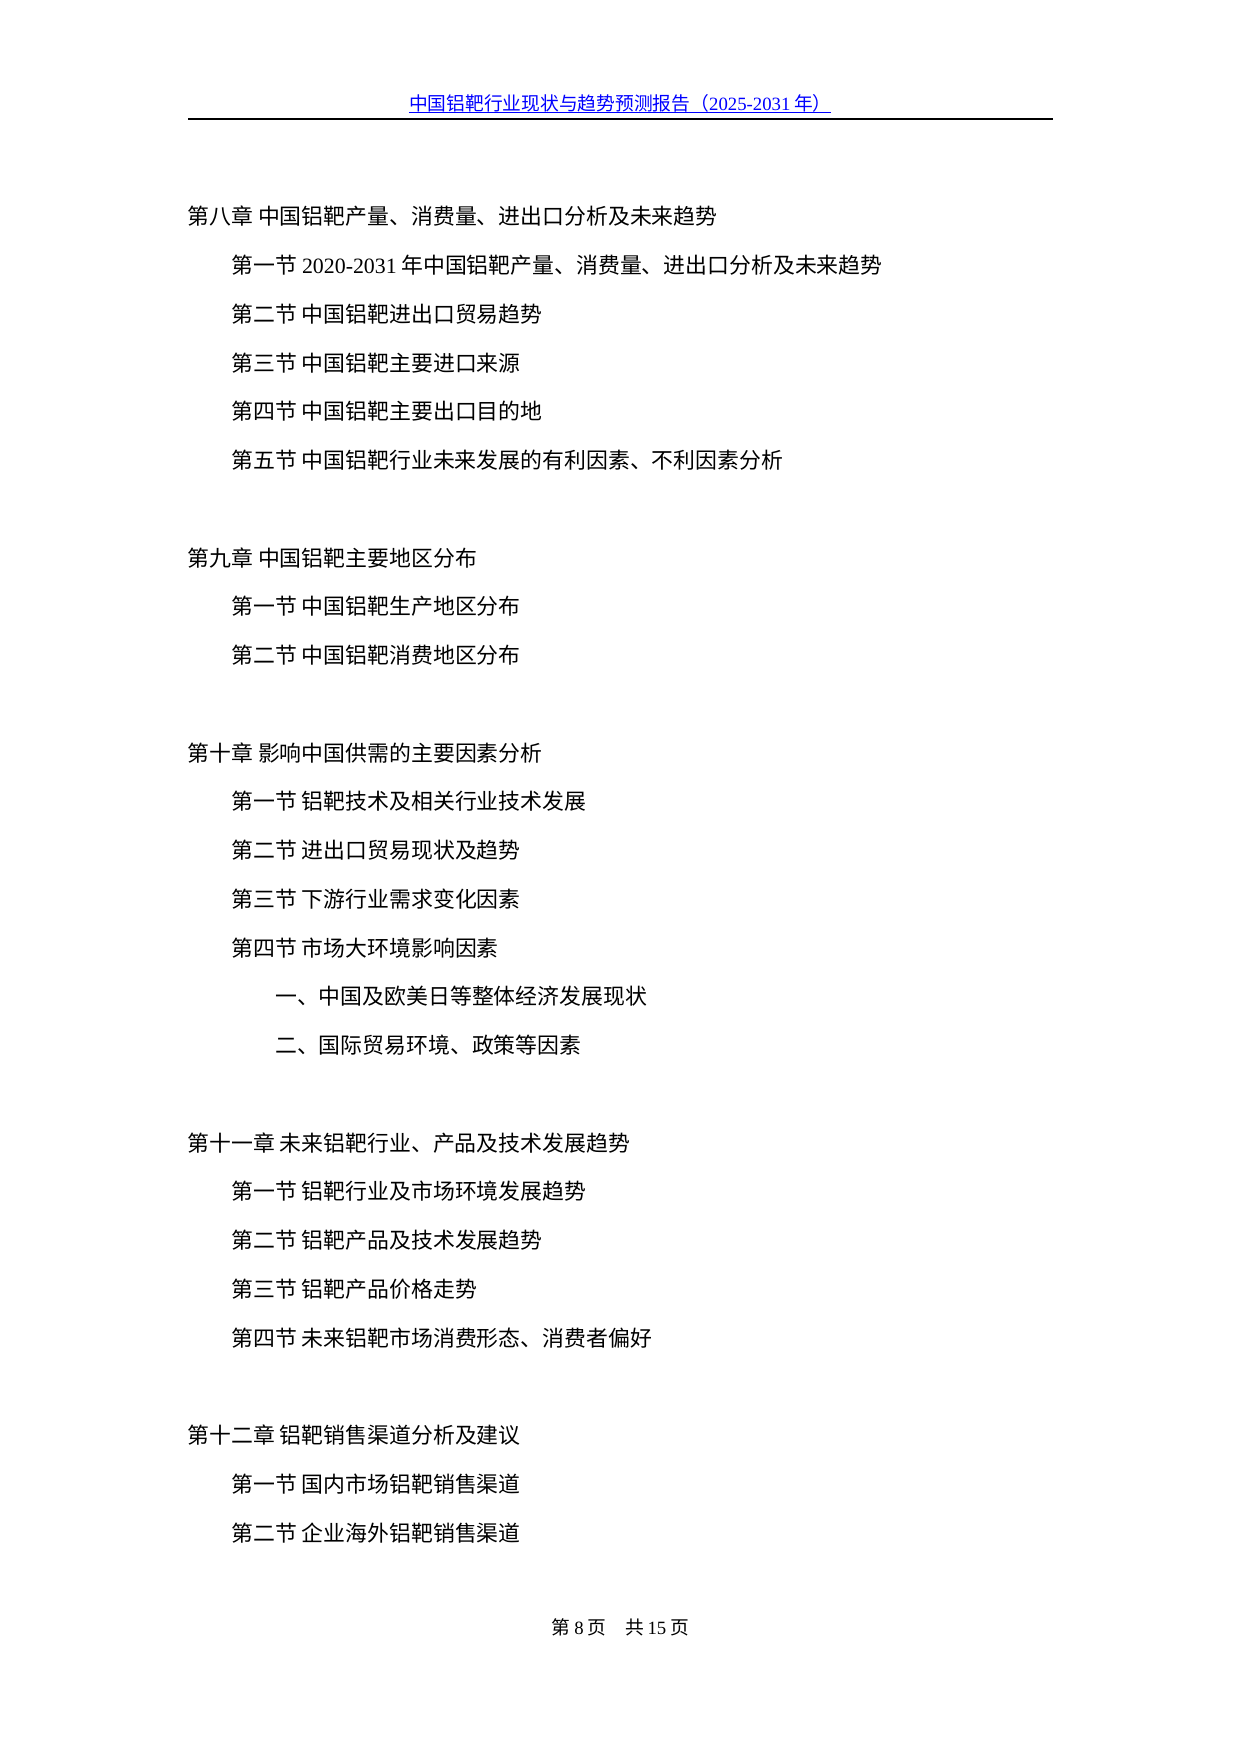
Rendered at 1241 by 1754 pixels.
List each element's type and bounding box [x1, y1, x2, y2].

text [187, 150, 1053, 1548]
